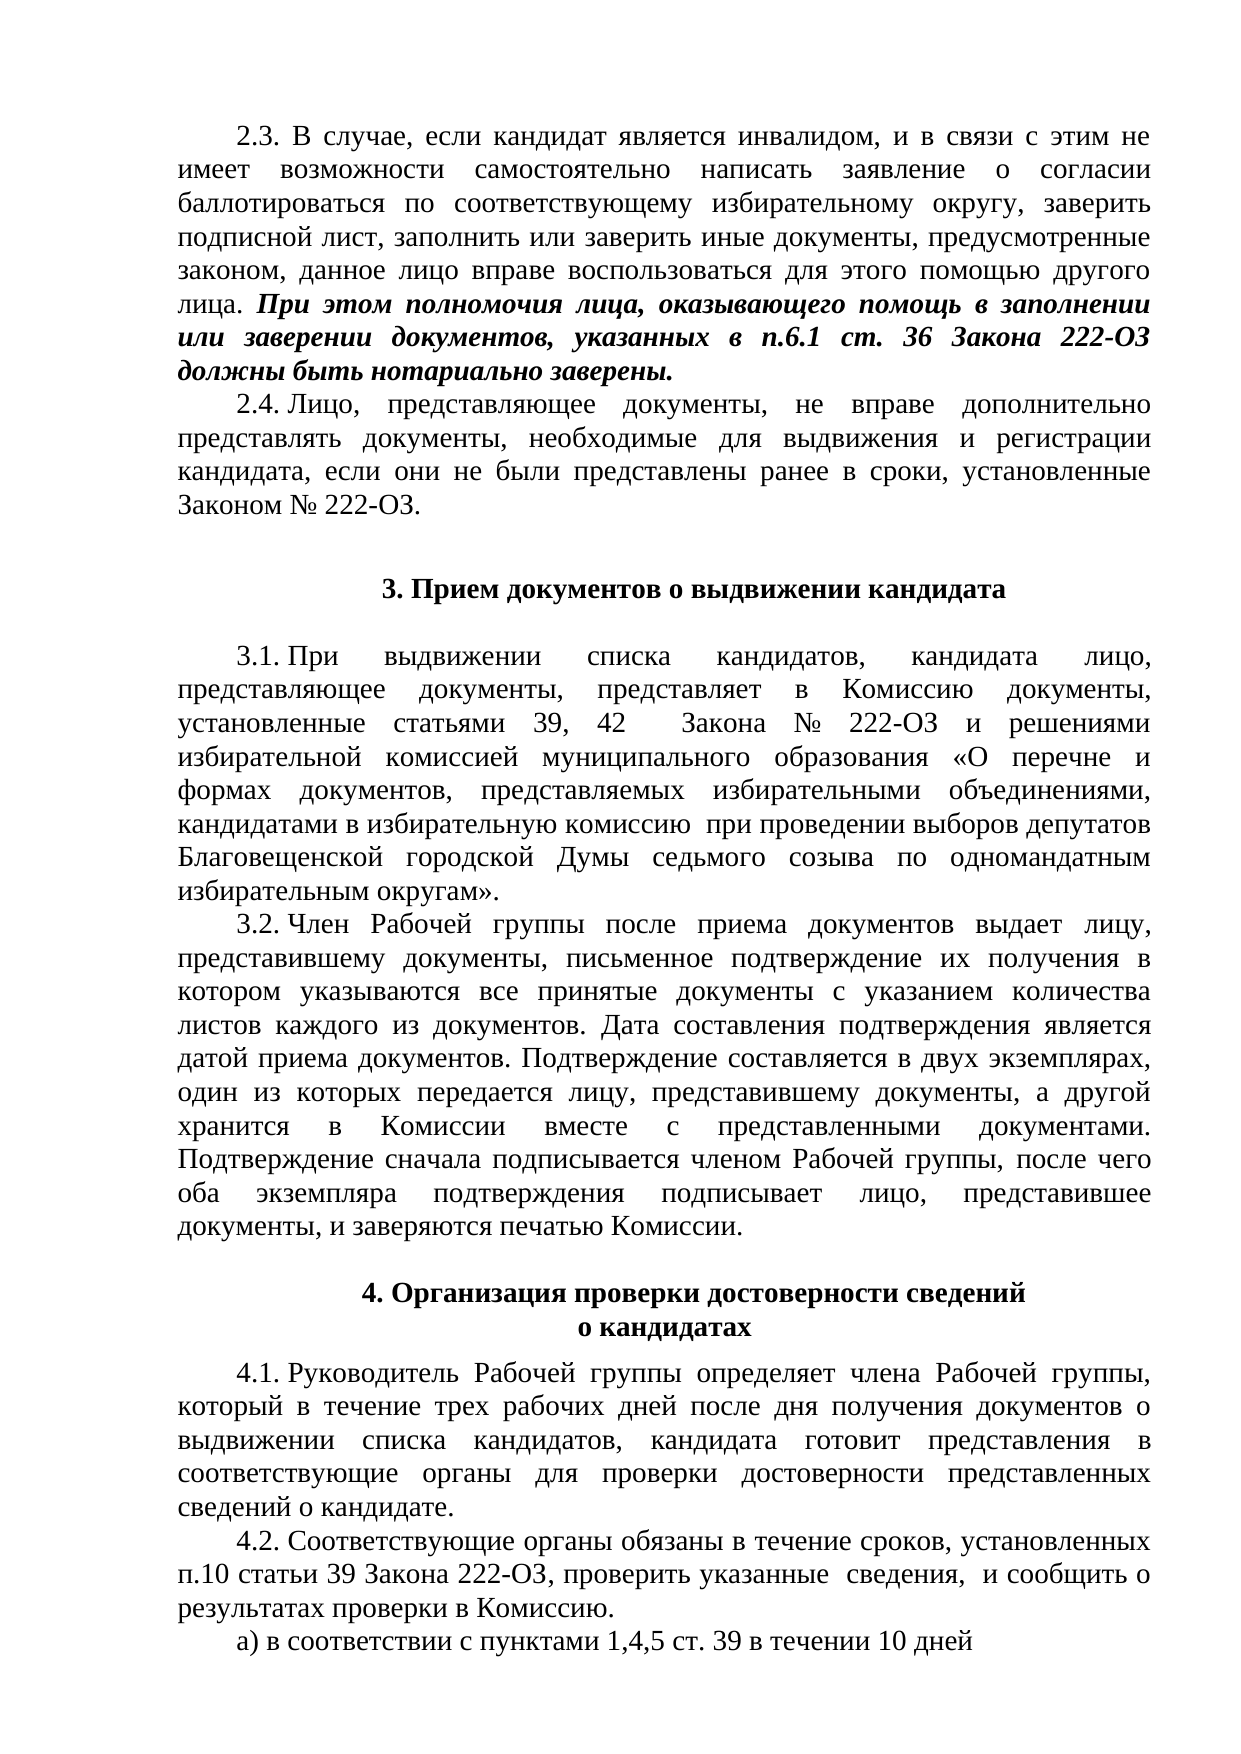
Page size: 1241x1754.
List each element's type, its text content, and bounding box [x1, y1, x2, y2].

text а) в соответствии с пунктами 1,4,5 ст. 39 в течении 10 дней [177, 1623, 1152, 1657]
text 4. Организация проверки достоверности сведений о кандидатах [177, 1275, 1152, 1342]
text 3.2. Член Рабочей группы после приема документов выдает лицу, представившему документы, письменное подтверждение их получения в котором указываются все принятые документы с указанием количества листов каждого из документов. Дата составления подтверждения является датой приема документов. Подтверждение составляется в двух экземплярах, один из которых передается лицу, представившему документы, а другой хранится в Комиссии вместе с представленными документами. Подтверждение сначала подписывается членом Рабочей группы, после чего оба экземпляра подтверждения подписывает лицо, представившее документы, и заверяются печатью Комиссии. [177, 906, 1152, 1242]
text 3. Прием документов о выдвижении кандидата [177, 571, 1152, 604]
text 2.3. В случае, если кандидат является инвалидом, и в связи с этим не имеет возможности самостоятельно написать заявление о согласии баллотироваться по соответствующему избирательному округу, заверить подписной лист, заполнить или заверить иные документы, предусмотренные законом, данное лицо вправе воспользоваться для этого помощью другого лица. При этом полномочия лица, оказывающего помощь в заполнении или заверении документов, указанных в п.6.1 ст. 36 Закона 222-ОЗ должны быть нотариально заверены. [177, 118, 1152, 386]
text 4.1. Руководитель Рабочей группы определяет члена Рабочей группы, который в течение трех рабочих дней после дня получения документов о выдвижении списка кандидатов, кандидата готовит представления в соответствующие органы для проверки достоверности представленных сведений о кандидате. [177, 1355, 1152, 1523]
text 4.2. Соответствующие органы обязаны в течение сроков, установленных п.10 статьи 39 Закона 222-ОЗ, проверить указанные сведения, и сообщить о результатах проверки в Комиссию. [177, 1523, 1152, 1623]
text 2.4. Лицо, представляющее документы, не вправе дополнительно представлять документы, необходимые для выдвижения и регистрации кандидата, если они не были представлены ранее в сроки, установленные Законом № 222-ОЗ. [177, 386, 1152, 521]
text 3.1. При выдвижении списка кандидатов, кандидата лицо, представляющее документы, представляет в Комиссию документы, установленные статьями 39, 42 Закона № 222-ОЗ и решениями избирательной комиссией муниципального образования «О перечне и формах документов, представляемых избирательными объединениями, кандидатами в избирательную комиссию при проведении выборов депутатов Благовещенской городской Думы седьмого созыва по одномандатным избирательным округам». [177, 638, 1152, 906]
